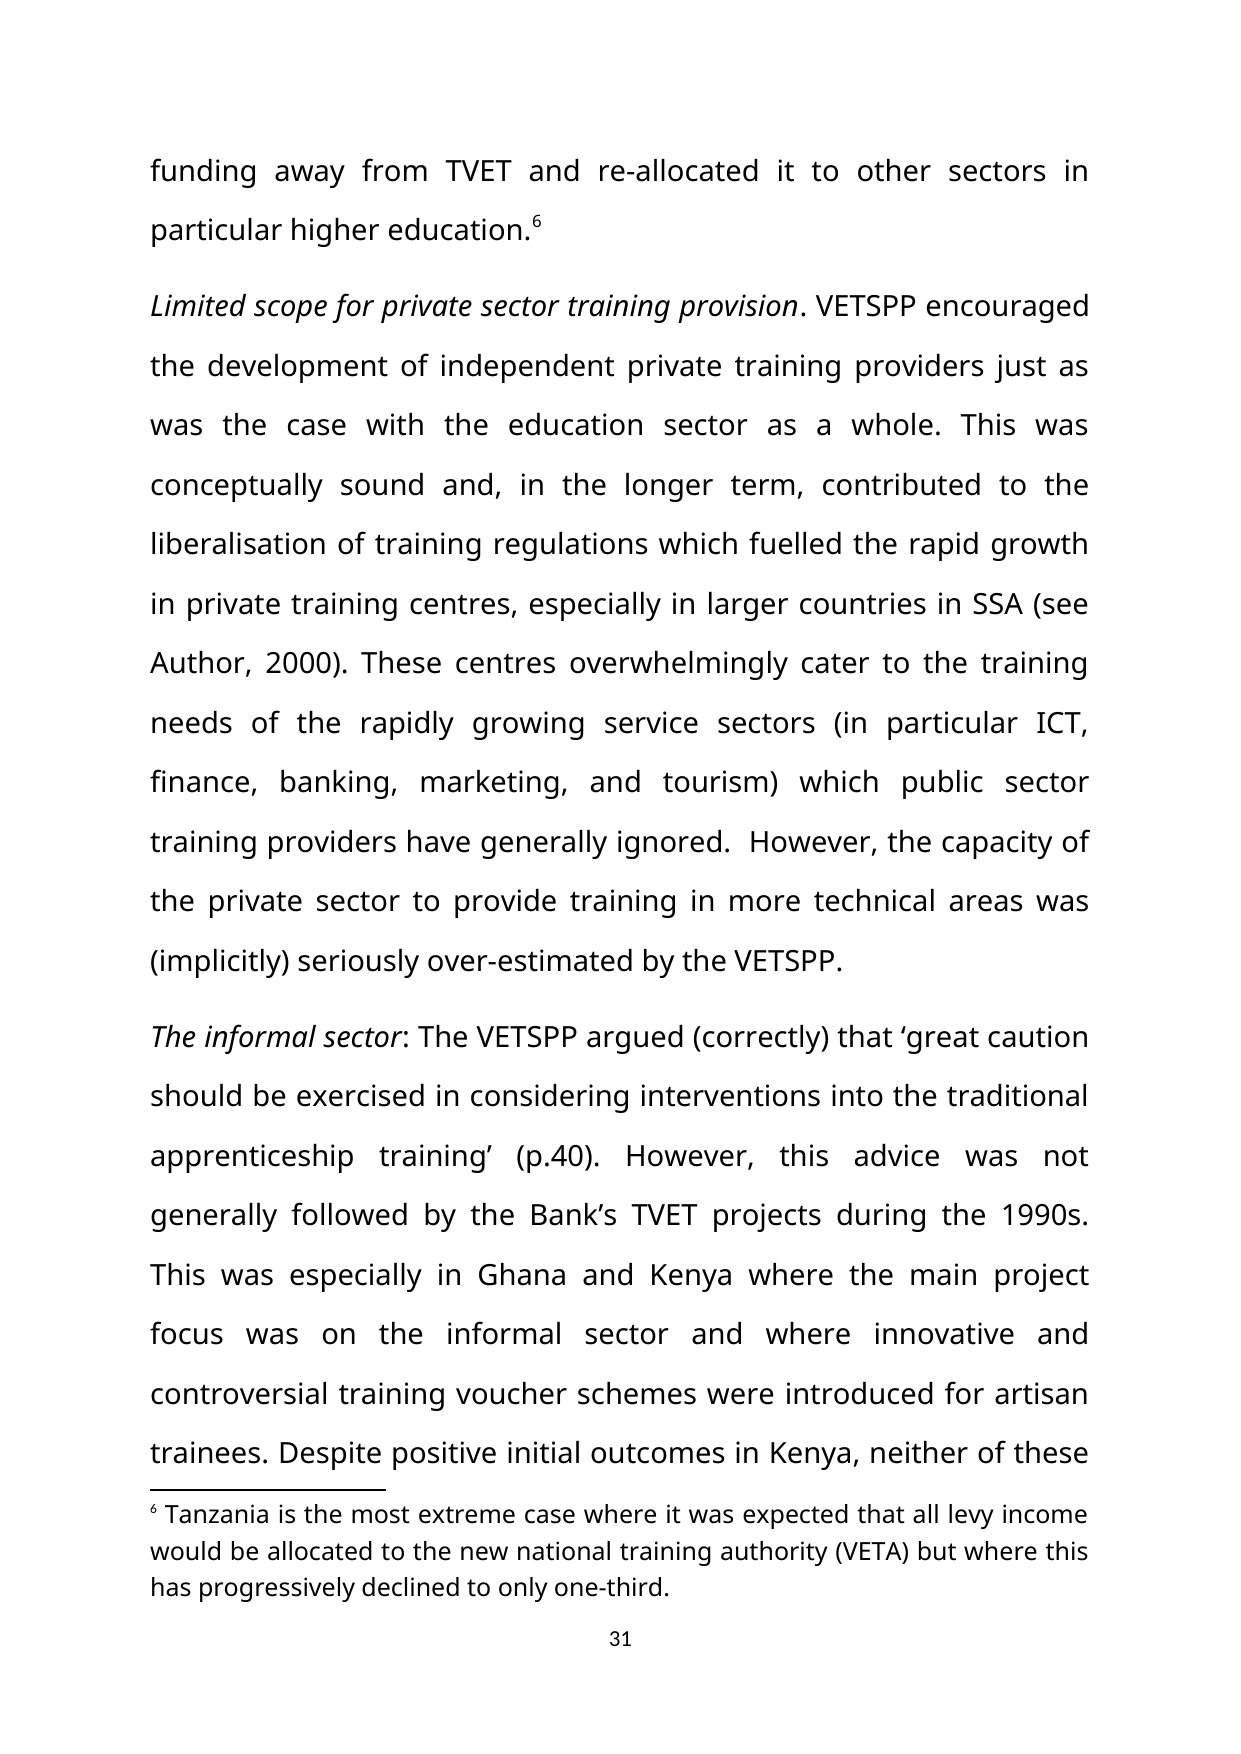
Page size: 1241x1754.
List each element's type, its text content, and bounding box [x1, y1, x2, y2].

text Limited scope for private sector training provision. VETSPP encouraged the development of independent private training providers just as was the case with the education sector as a whole. This was conceptually sound and, in the longer term, contributed to the liberalisation of training regulations which fuelled the rapid growth in private training centres, especially in larger countries in SSA (see Author, 2000). These centres overwhelmingly cater to the training needs of the rapidly growing service sectors (in particular ICT, finance, banking, marketing, and tourism) which public sector training providers have generally ignored. However, the capacity of the private sector to provide training in more technical areas was (implicitly) seriously over-estimated by the VETSPP. [150, 286, 1090, 979]
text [150, 150, 1090, 249]
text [150, 1016, 1090, 1472]
